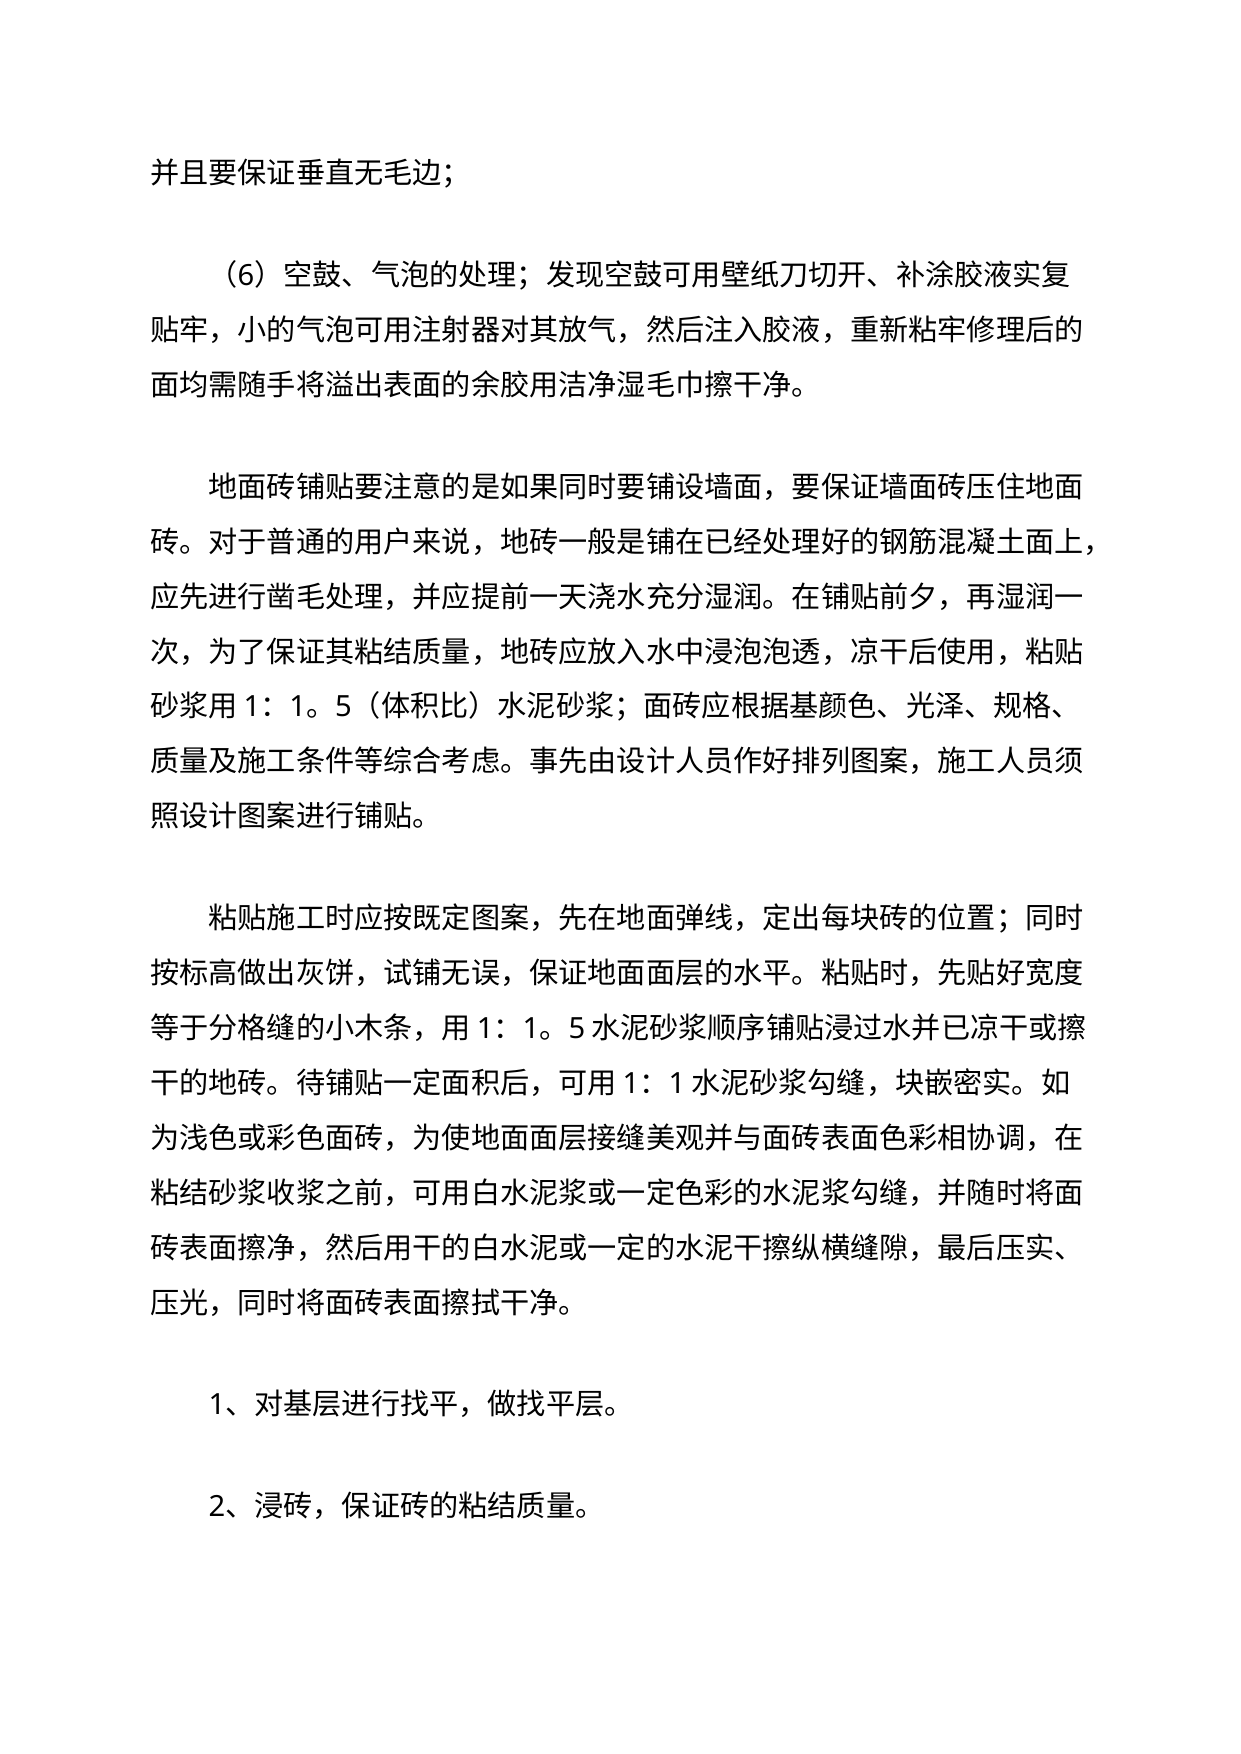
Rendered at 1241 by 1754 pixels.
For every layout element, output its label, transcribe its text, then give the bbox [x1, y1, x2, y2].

text 粘贴施工时应按既定图案，先在地面弹线，定出每块砖的位置；同时按标高做出灰饼，试铺无误，保证地面面层的水平。粘贴时，先贴好宽度等于分格缝的小木条，用1：1。5水泥砂浆顺序铺贴浸过水并已凉干或擦干的地砖。待铺贴一定面积后，可用1：1水泥砂浆勾缝，块嵌密实。如为浅色或彩色面砖，为使地面面层接缝美观并与面砖表面色彩相协调，在粘结砂浆收浆之前，可用白水泥浆或一定色彩的水泥浆勾缝，并随时将面砖表面擦净，然后用干的白水泥或一定的水泥干擦纵横缝隙，最后压实、压光，同时将面砖表面擦拭干净。 [150, 895, 1090, 1321]
text （6）空鼓、气泡的处理；发现空鼓可用壁纸刀切开、补涂胶液实复贴牢，小的气泡可用注射器对其放气，然后注入胶液，重新粘牢修理后的面均需随手将溢出表面的余胶用洁净湿毛巾擦干净。 [150, 252, 1090, 404]
text 地面砖铺贴要注意的是如果同时要铺设墙面，要保证墙面砖压住地面砖。对于普通的用户来说，地砖一般是铺在已经处理好的钢筋混凝土面上，应先进行凿毛处理，并应提前一天浇水充分湿润。在铺贴前夕，再湿润一次，为了保证其粘结质量，地砖应放入水中浸泡泡透，凉干后使用，粘贴砂浆用1：1。5（体积比）水泥砂浆；面砖应根据基颜色、光泽、规格、质量及施工条件等综合考虑。事先由设计人员作好排列图案，施工人员须照设计图案进行铺贴。 [150, 463, 1090, 835]
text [150, 150, 1090, 192]
text 2、浸砖，保证砖的粘结质量。 [150, 1483, 1090, 1525]
text 1、对基层进行找平，做找平层。 [150, 1381, 1090, 1423]
